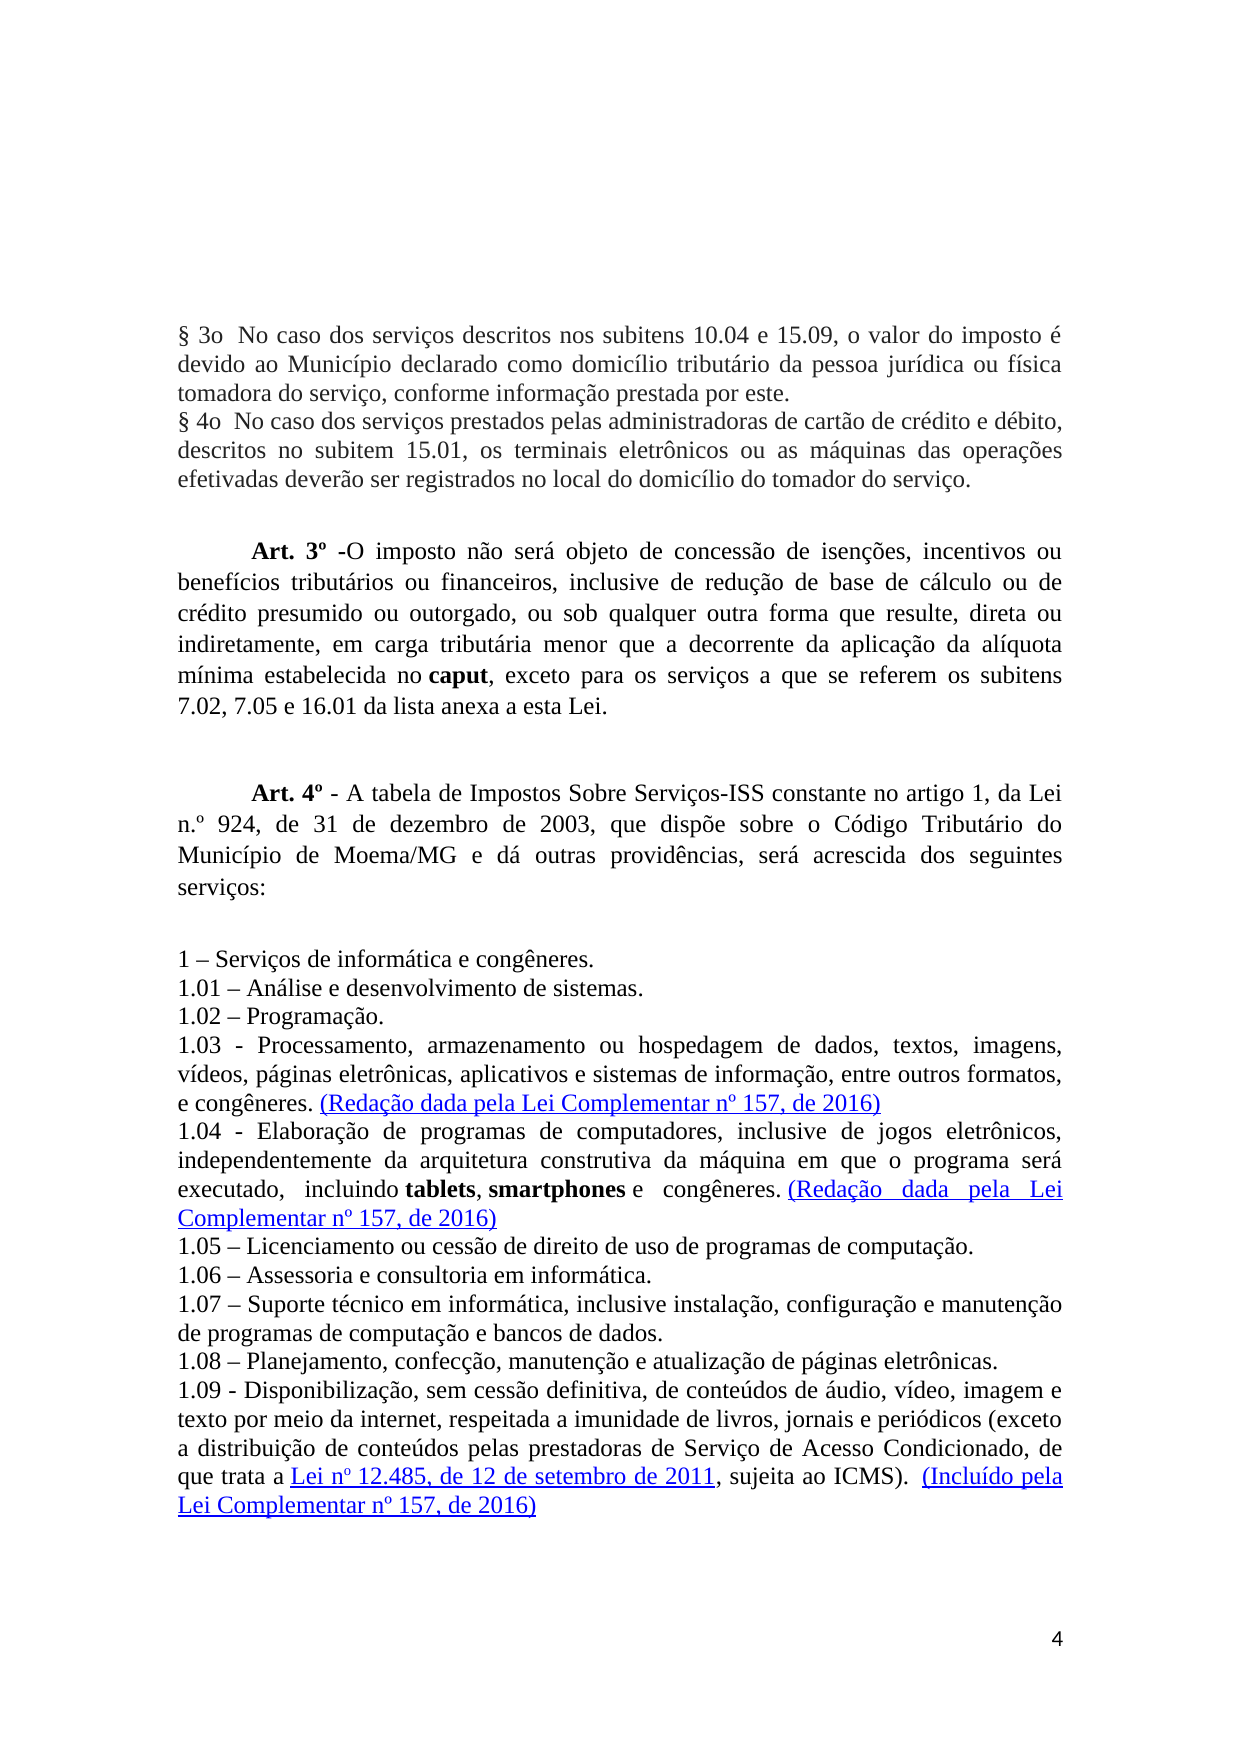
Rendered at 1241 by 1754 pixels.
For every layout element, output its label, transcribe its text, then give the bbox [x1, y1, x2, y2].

text 1.07 – Suporte técnico em informática, inclusive instalação, configuração e manutenção de programas de computação e bancos de dados. [177, 1289, 1063, 1346]
text 1.01 – Análise e desenvolvimento de sistemas. [177, 973, 1063, 1001]
text § 4o No caso dos serviços prestados pelas administradoras de cartão de crédito e débito, descritos no subitem 15.01, os terminais eletrônicos ou as máquinas das operações efetivadas deverão ser registrados no local do domicílio do tomador do serviço. [177, 406, 1063, 493]
text 1.04 - Elaboração de programas de computadores, inclusive de jogos eletrônicos, independentemente da arquitetura construtiva da máquina em que o programa será executado, incluindo tablets, smartphones e congêneres. (Redação dada pela Lei Complementar nº 157, de 2016) [177, 1116, 1063, 1231]
text 1.03 - Processamento, armazenamento ou hospedagem de dados, textos, imagens, vídeos, páginas eletrônicas, aplicativos e sistemas de informação, entre outros formatos, e congêneres. (Redação dada pela Lei Complementar nº 157, de 2016) [177, 1030, 1063, 1116]
text 1.06 – Assessoria e consultoria em informática. [177, 1260, 1063, 1289]
text 1.05 – Licenciamento ou cessão de direito de uso de programas de computação. [177, 1231, 1063, 1260]
text § 3o No caso dos serviços descritos nos subitens 10.04 e 15.09, o valor do imposto é devido ao Município declarado como domicílio tributário da pessoa jurídica ou física tomadora do serviço, conforme informação prestada por este. [177, 320, 1063, 406]
text 1 – Serviços de informática e congêneres. [177, 944, 1063, 973]
text 1.08 – Planejamento, confecção, manutenção e atualização de páginas eletrônicas. [177, 1346, 1063, 1375]
text 1.02 – Programação. [177, 1001, 1063, 1030]
text 1.09 - Disponibilização, sem cessão definitiva, de conteúdos de áudio, vídeo, imagem e texto por meio da internet, respeitada a imunidade de livros, jornais e periódicos (exceto a distribuição de conteúdos pelas prestadoras de Serviço de Acesso Condicionado, de que trata a Lei no 12.485, de 12 de setembro de 2011, sujeita ao ICMS). (Incluído pela Lei Complementar nº 157, de 2016) [177, 1375, 1063, 1519]
text Art. 3º -O imposto não será objeto de concessão de isenções, incentivos ou benefícios tributários ou financeiros, inclusive de redução de base de cálculo ou de crédito presumido ou outorgado, ou sob qualquer outra forma que resulte, direta ou indiretamente, em carga tributária menor que a decorrente da aplicação da alíquota mínima estabelecida no caput, exceto para os serviços a que se referem os subitens 7.02, 7.05 e 16.01 da lista anexa a esta Lei. [177, 536, 1063, 720]
text Art. 4º - A tabela de Impostos Sobre Serviços-ISS constante no artigo 1, da Lei n.º 924, de 31 de dezembro de 2003, que dispõe sobre o Código Tributário do Município de Moema/MG e dá outras providências, será acrescida dos seguintes serviços: [177, 778, 1063, 900]
